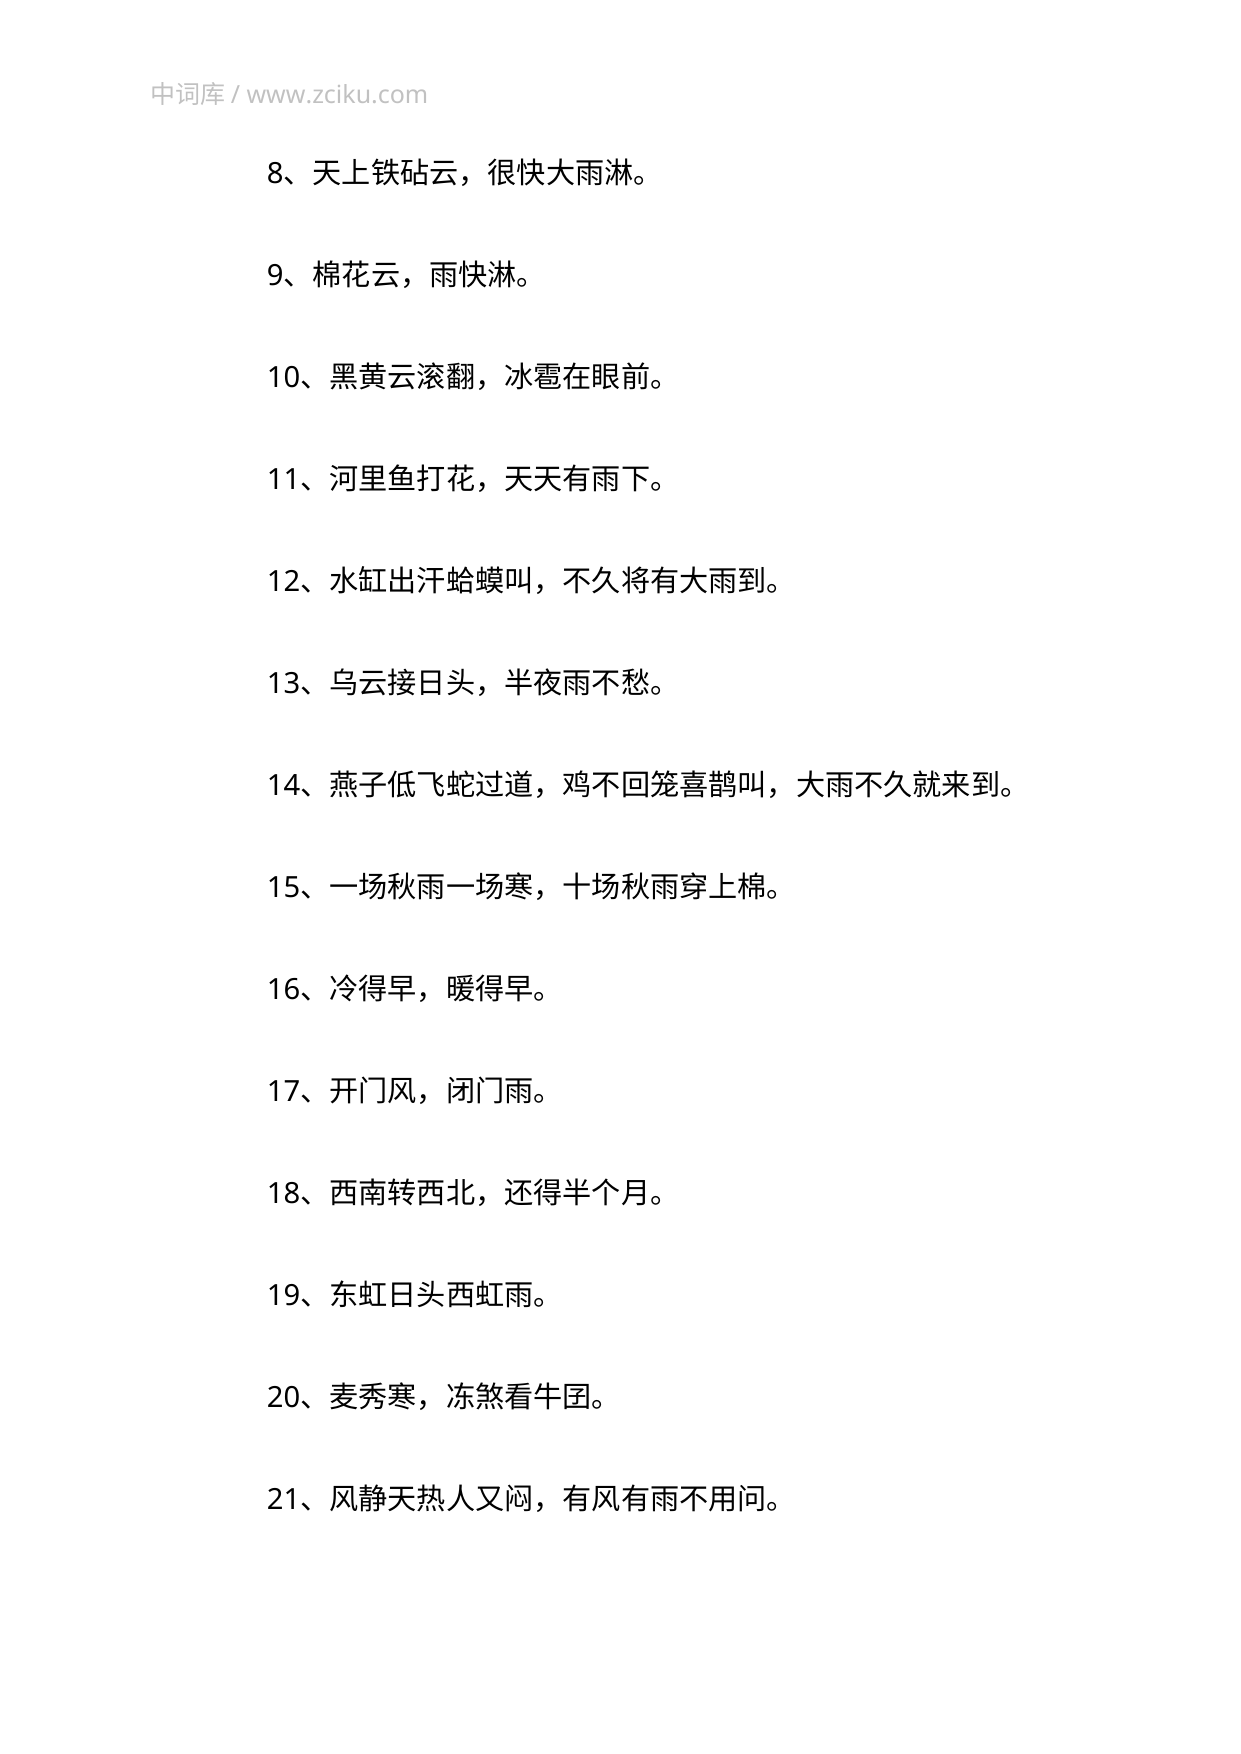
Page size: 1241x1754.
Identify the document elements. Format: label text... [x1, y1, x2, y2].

text 17、开门风，闭门雨。 [150, 1068, 1090, 1110]
text 8、天上铁砧云，很快大雨淋。 [150, 150, 1090, 192]
text 21、风静天热人又闷，有风有雨不用问。 [150, 1476, 1090, 1518]
text 11、河里鱼打花，天天有雨下。 [150, 456, 1090, 498]
text 14、燕子低飞蛇过道，鸡不回笼喜鹊叫，大雨不久就来到。 [150, 762, 1090, 804]
text 20、麦秀寒，冻煞看牛囝。 [150, 1374, 1090, 1416]
text 15、一场秋雨一场寒，十场秋雨穿上棉。 [150, 864, 1090, 906]
text 10、黑黄云滚翻，冰雹在眼前。 [150, 354, 1090, 396]
text 9、棉花云，雨快淋。 [150, 252, 1090, 294]
text 13、乌云接日头，半夜雨不愁。 [150, 660, 1090, 702]
text 16、冷得早，暖得早。 [150, 966, 1090, 1008]
text 12、水缸出汗蛤蟆叫，不久将有大雨到。 [150, 558, 1090, 600]
text 19、东虹日头西虹雨。 [150, 1272, 1090, 1314]
text 18、西南转西北，还得半个月。 [150, 1170, 1090, 1212]
